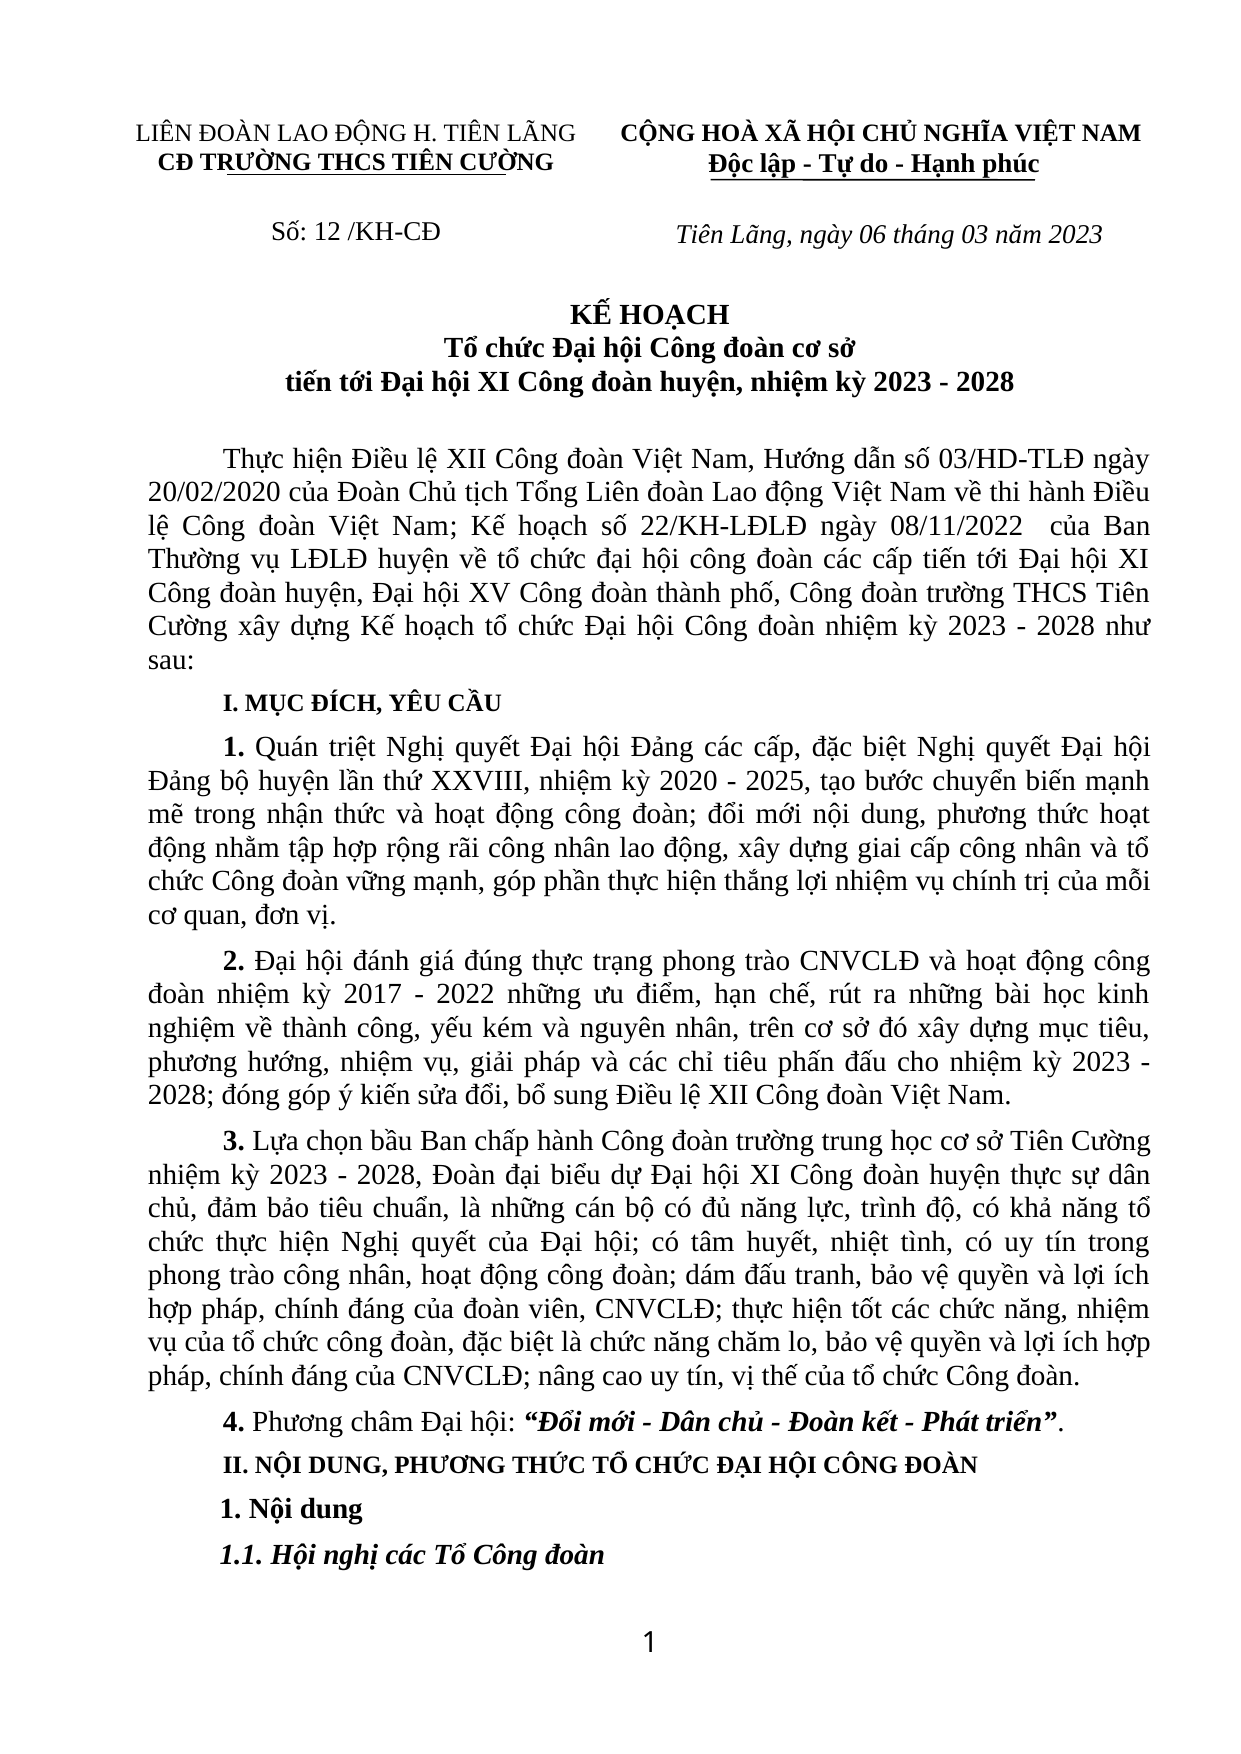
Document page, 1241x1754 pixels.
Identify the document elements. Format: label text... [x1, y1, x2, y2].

text Tổ chức Đại hội Công đoàn cơ sở [148, 331, 1152, 364]
text 1. Nội dung [148, 1491, 1152, 1525]
text I. MỤC ĐÍCH, YÊU CẦU [148, 688, 1152, 717]
text 2. Đại hội đánh giá đúng thực trạng phong trào CNVCLĐ và hoạt động công đoàn nhiệm kỳ 2017 - 2022 những ưu điểm, hạn chế, rút ra những bài học kinh nghiệm về thành công, yếu kém và nguyên nhân, trên cơ sở đó xây dựng mục tiêu, phương hướng, nhiệm vụ, giải pháp và các chỉ tiêu phấn đấu cho nhiệm kỳ 2023 - 2028; đóng góp ý kiến sửa đổi, bổ sung Điều lệ XII Công đoàn Việt Nam. [148, 943, 1152, 1111]
text tiến tới Đại hội XI Công đoàn huyện, nhiệm kỳ 2023 - 2028 [148, 364, 1152, 398]
table_header LIÊN ĐOÀN LAO ĐỘNG H. TIÊN LÃNG CĐ TRƯỜNG THCS TIÊN CƯỜNG Số: 12 /KH-CĐ [103, 118, 609, 249]
table_header CỘNG HOÀ XÃ HỘI CHỦ NGHĨA VIỆT NAM Độc lập - Tự do - Hạnh phúc Tiên Lãng, ngày 06 tháng 03 năm 2023 [609, 118, 1171, 249]
text 1.1. Hội nghị các Tổ Công đoàn [148, 1537, 1152, 1571]
text 4. Phương châm Đại hội: “Đổi mới - Dân chủ - Đoàn kết - Phát triển”. [148, 1404, 1152, 1438]
text Thực hiện Điều lệ XII Công đoàn Việt Nam, Hướng dẫn số 03/HD-TLĐ ngày 20/02/2020 của Đoàn Chủ tịch Tổng Liên đoàn Lao động Việt Nam về thi hành Điều lệ Công đoàn Việt Nam; Kế hoạch số 22/KH-LĐLĐ ngày 08/11/2022 của Ban Thường vụ LĐLĐ huyện về tổ chức đại hội công đoàn các cấp tiến tới Đại hội XI Công đoàn huyện, Đại hội XV Công đoàn thành phố, Công đoàn trường THCS Tiên Cường xây dựng Kế hoạch tổ chức Đại hội Công đoàn nhiệm kỳ 2023 - 2028 như sau: [148, 441, 1152, 676]
text 1. Quán triệt Nghị quyết Đại hội Đảng các cấp, đặc biệt Nghị quyết Đại hội Đảng bộ huyện lần thứ XXVIII, nhiệm kỳ 2020 - 2025, tạo bước chuyển biến mạnh mẽ trong nhận thức và hoạt động công đoàn; đổi mới nội dung, phương thức hoạt động nhằm tập hợp rộng rãi công nhân lao động, xây dựng giai cấp công nhân và tổ chức Công đoàn vững mạnh, góp phần thực hiện thắng lợi nhiệm vụ chính trị của mỗi cơ quan, đơn vị. [148, 729, 1152, 931]
text II. NỘI DUNG, PHƯƠNG THỨC TỔ CHỨC ĐẠI HỘI CÔNG ĐOÀN [148, 1450, 1152, 1479]
text 3. Lựa chọn bầu Ban chấp hành Công đoàn trường trung học cơ sở Tiên Cường nhiệm kỳ 2023 - 2028, Đoàn đại biểu dự Đại hội XI Công đoàn huyện thực sự dân chủ, đảm bảo tiêu chuẩn, là những cán bộ có đủ năng lực, trình độ, có khả năng tổ chức thực hiện Nghị quyết của Đại hội; có tâm huyết, nhiệt tình, có uy tín trong phong trào công nhân, hoạt động công đoàn; dám đấu tranh, bảo vệ quyền và lợi ích hợp pháp, chính đáng của đoàn viên, CNVCLĐ; thực hiện tốt các chức năng, nhiệm vụ của tổ chức công đoàn, đặc biệt là chức năng chăm lo, bảo vệ quyền và lợi ích hợp pháp, chính đáng của CNVCLĐ; nâng cao uy tín, vị thế của tổ chức Công đoàn. [148, 1123, 1152, 1392]
text KẾ HOẠCH [148, 297, 1152, 331]
